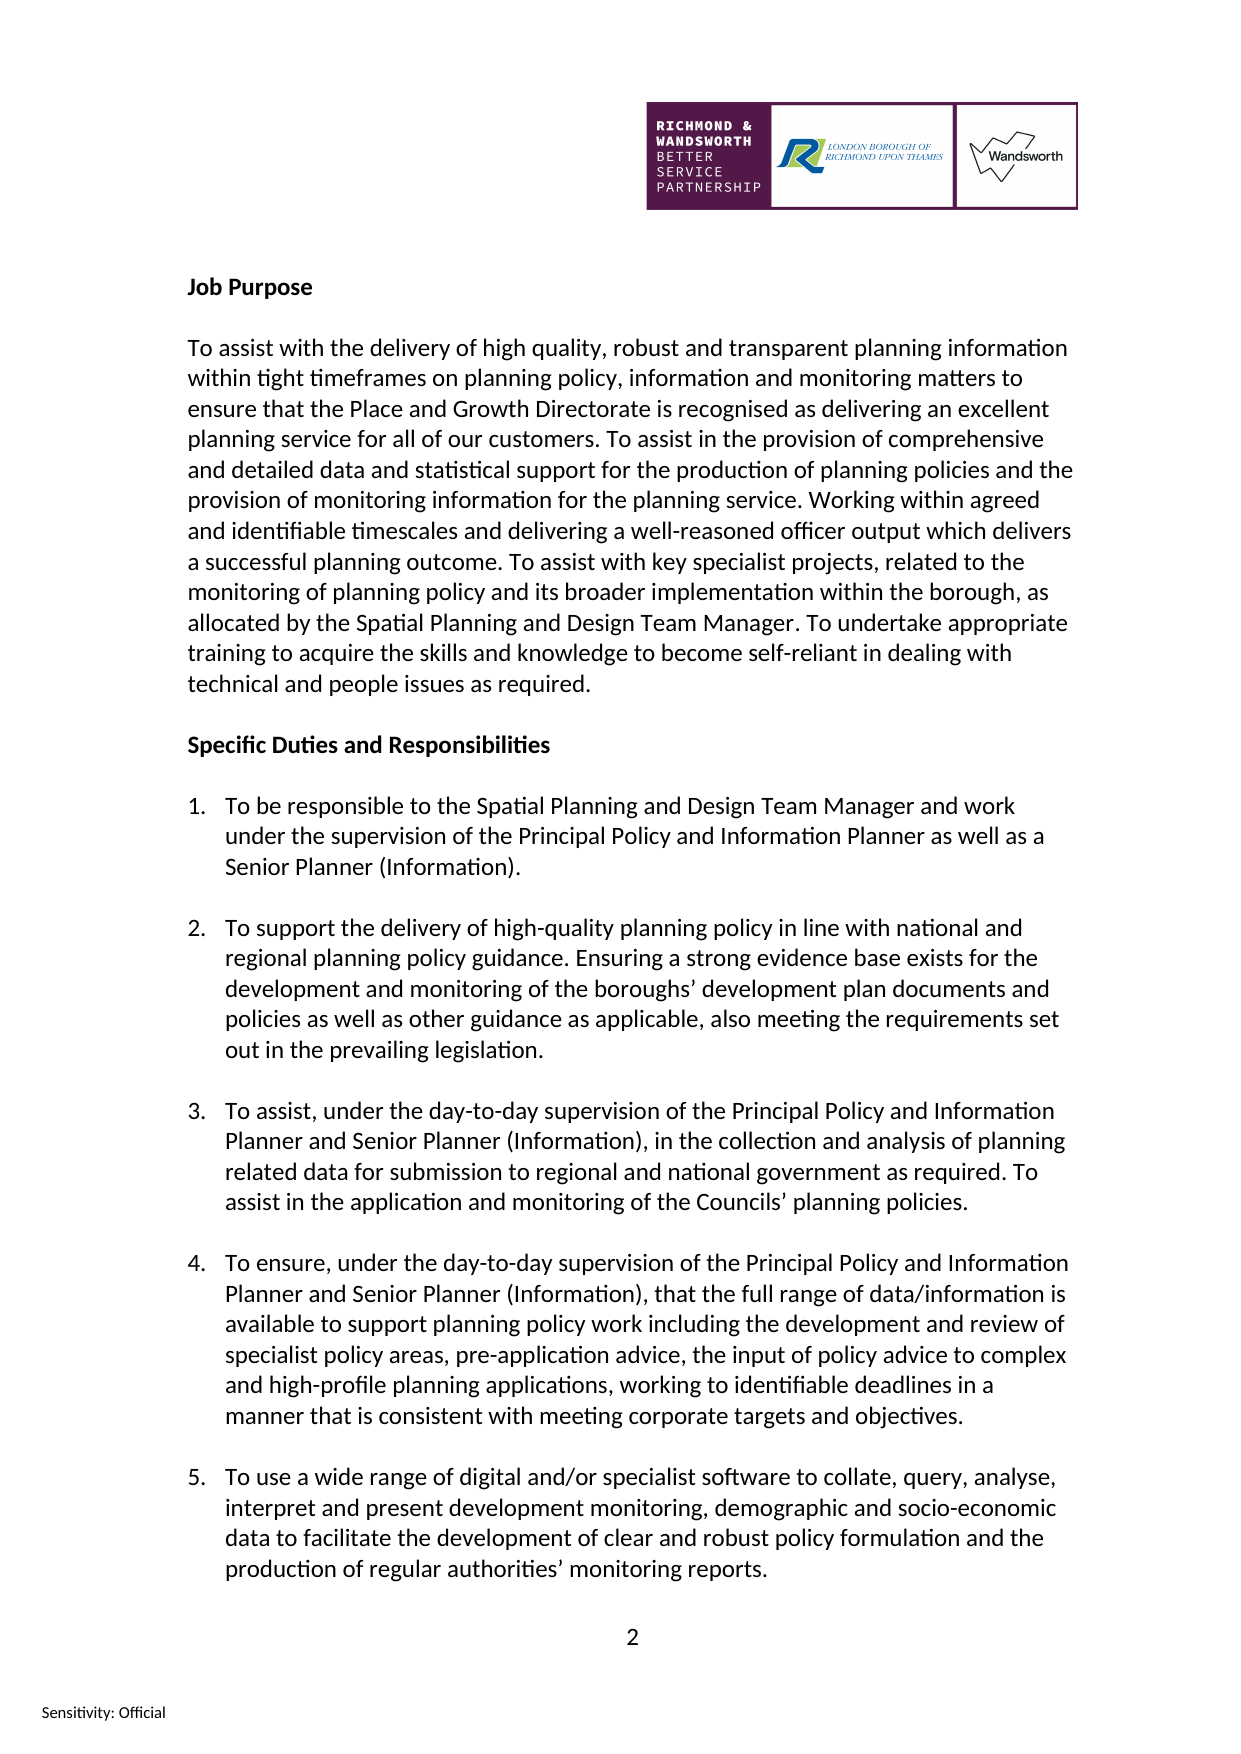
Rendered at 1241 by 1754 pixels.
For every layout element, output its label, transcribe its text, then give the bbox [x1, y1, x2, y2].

list To ensure, under the day-to-day supervision of the Principal Policy and Information Planner and Senior Planner (Information), that the full range of data/information is available to support planning policy work including the development and review of specialist policy areas, pre-application advice, the input of policy advice to complex and high-profile planning applications, working to identifiable deadlines in a manner that is consistent with meeting corporate targets and objectives. [187, 1248, 1078, 1431]
list To assist, under the day-to-day supervision of the Principal Policy and Information Planner and Senior Planner (Information), in the collection and analysis of planning related data for submission to regional and national government as required. To assist in the application and monitoring of the Councils’ planning policies. [187, 1095, 1078, 1217]
list To support the delivery of high-quality planning policy in line with national and regional planning policy guidance. Ensuring a strong evidence base exists for the development and monitoring of the boroughs’ development plan documents and policies as well as other guidance as applicable, also meeting the requirements set out in the prevailing legislation. [187, 912, 1078, 1064]
list To use a wide range of digital and/or specialist software to collate, query, analyse, interpret and present development monitoring, demographic and socio-economic data to facilitate the development of clear and robust policy formulation and the production of regular authorities’ monitoring reports. [187, 1461, 1078, 1583]
text Job Purpose [187, 271, 1078, 301]
picture [646, 102, 1078, 210]
text Specific Duties and Responsibilities [187, 729, 1078, 759]
text To assist with the delivery of high quality, robust and transparent planning information within tight timeframes on planning policy, information and monitoring matters to ensure that the Place and Growth Directorate is recognised as delivering an excellent planning service for all of our customers. To assist in the provision of comprehensive and detailed data and statistical support for the production of planning policies and the provision of monitoring information for the planning service. Working within agreed and identifiable timescales and delivering a well-reasoned officer output which delivers a successful planning outcome. To assist with key specialist projects, related to the monitoring of planning policy and its broader implementation within the borough, as allocated by the Spatial Planning and Design Team Manager. To undertake appropriate training to acquire the skills and knowledge to become self-reliant in dealing with technical and people issues as required. [187, 332, 1078, 698]
list To be responsible to the Spatial Planning and Design Team Manager and work under the supervision of the Principal Policy and Information Planner as well as a Senior Planner (Information). [187, 790, 1078, 881]
